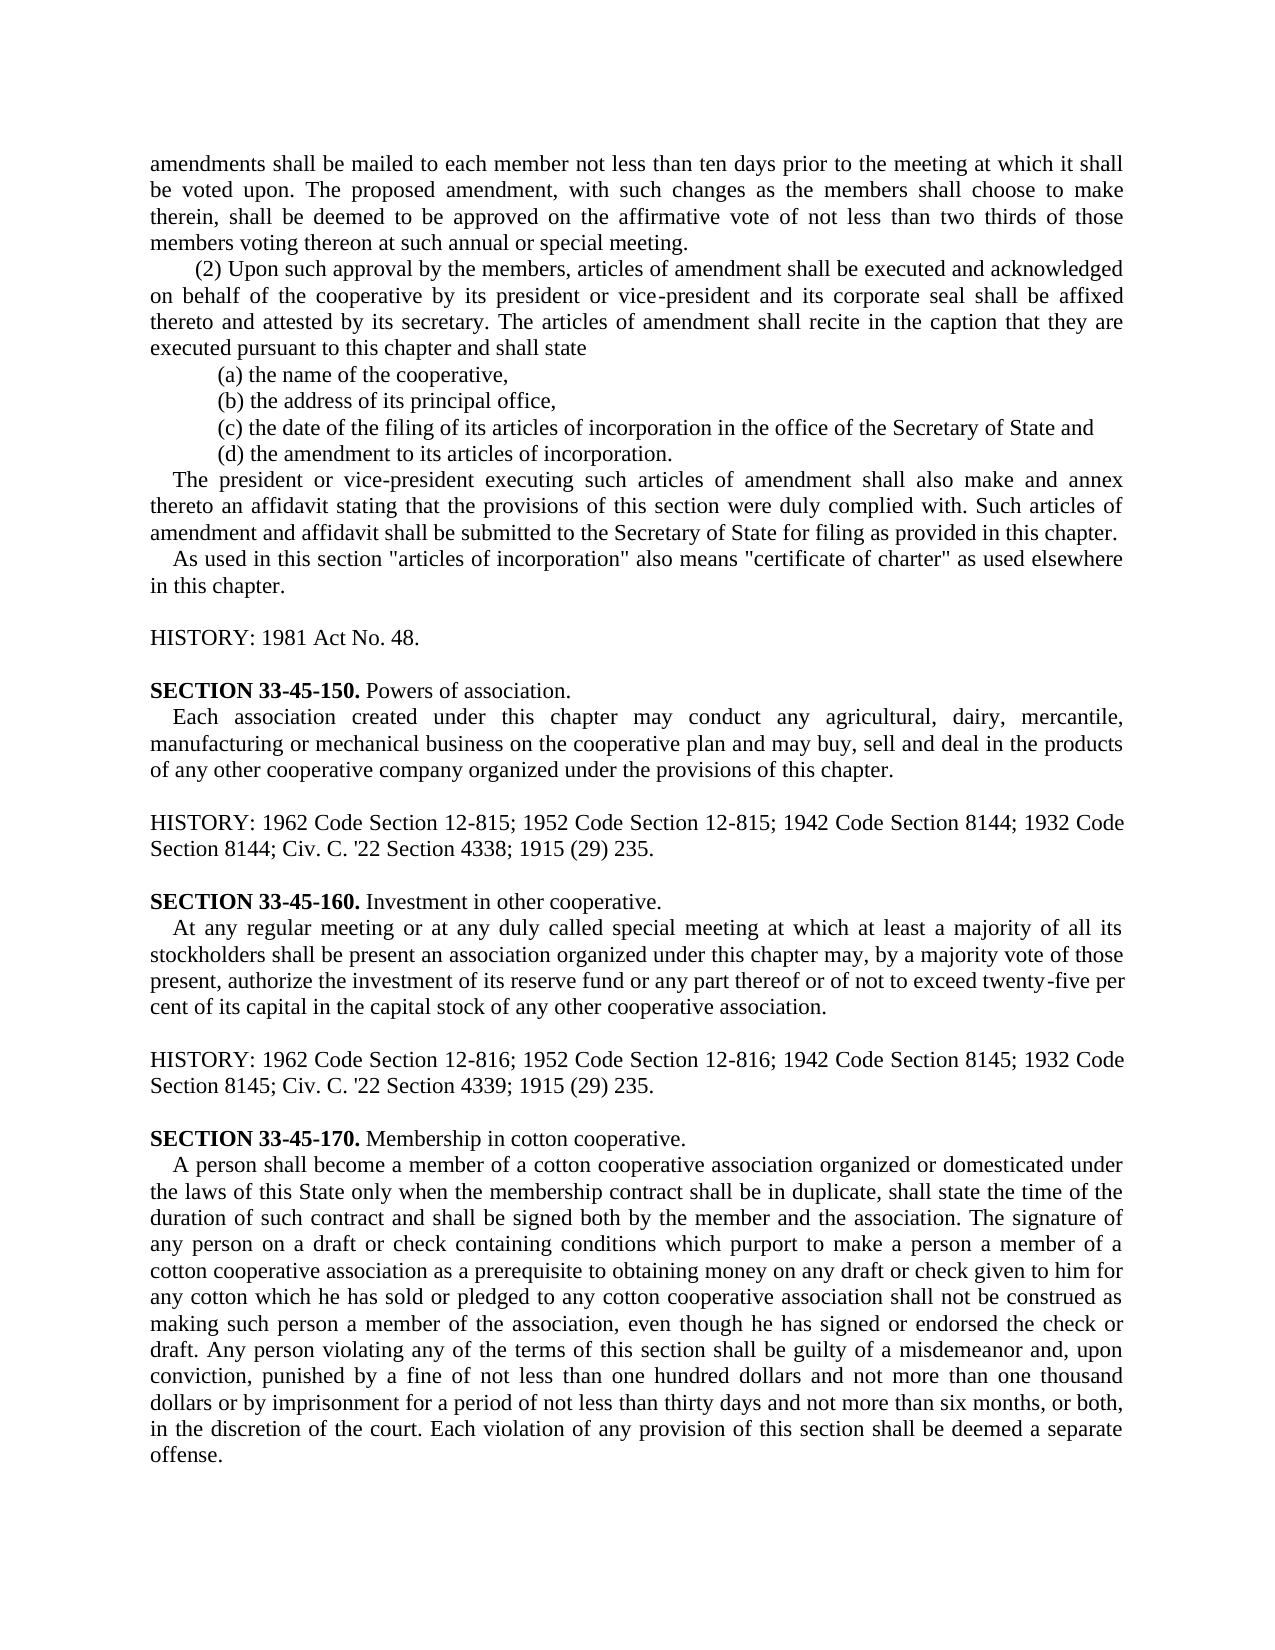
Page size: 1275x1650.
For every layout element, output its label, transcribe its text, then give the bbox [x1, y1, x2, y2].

text (2) Upon such approval by the members, articles of amendment shall be executed and acknowledged on behalf of the cooperative by its president or vice-president and its corporate seal shall be affixed thereto and attested by its secretary. The articles of amendment shall recite in the caption that they are executed pursuant to this chapter and shall state [150, 255, 1125, 361]
text (a) the name of the cooperative, [150, 361, 1125, 387]
text (b) the address of its principal office, [150, 387, 1125, 413]
text Each association created under this chapter may conduct any agricultural, dairy, mercantile, manufacturing or mechanical business on the cooperative plan and may buy, sell and deal in the products of any other cooperative company organized under the provisions of this chapter. [150, 703, 1125, 782]
text SECTION 33-45-170. Membership in cotton cooperative. [150, 1125, 1125, 1151]
text HISTORY: 1981 Act No. 48. [150, 624, 1125, 651]
text At any regular meeting or at any duly called special meeting at which at least a majority of all its stockholders shall be present an association organized under this chapter may, by a majority vote of those present, authorize the investment of its reserve fund or any part thereof or of not to exceed twenty-five per cent of its capital in the capital stock of any other cooperative association. [150, 914, 1125, 1020]
text SECTION 33-45-160. Investment in other cooperative. [150, 888, 1125, 914]
text HISTORY: 1962 Code Section 12-816; 1952 Code Section 12-816; 1942 Code Section 8145; 1932 Code Section 8145; Civ. C. '22 Section 4339; 1915 (29) 235. [150, 1046, 1125, 1099]
text A person shall become a member of a cotton cooperative association organized or domesticated under the laws of this State only when the membership contract shall be in duplicate, shall state the time of the duration of such contract and shall be signed both by the member and the association. The signature of any person on a draft or check containing conditions which purport to make a person a member of a cotton cooperative association as a prerequisite to obtaining money on any draft or check given to him for any cotton which he has sold or pledged to any cotton cooperative association shall not be construed as making such person a member of the association, even though he has signed or endorsed the check or draft. Any person violating any of the terms of this section shall be guilty of a misdemeanor and, upon conviction, punished by a fine of not less than one hundred dollars and not more than one thousand dollars or by imprisonment for a period of not less than thirty days and not more than six months, or both, in the discretion of the court. Each violation of any provision of this section shall be deemed a separate offense. [150, 1151, 1125, 1468]
text HISTORY: 1962 Code Section 12-815; 1952 Code Section 12-815; 1942 Code Section 8144; 1932 Code Section 8144; Civ. C. '22 Section 4338; 1915 (29) 235. [150, 809, 1125, 862]
text The president or vice-president executing such articles of amendment shall also make and annex thereto an affidavit stating that the provisions of this section were duly complied with. Such articles of amendment and affidavit shall be submitted to the Secretary of State for filing as provided in this chapter. [150, 466, 1125, 545]
text As used in this section "articles of incorporation" also means "certificate of charter" as used elsewhere in this chapter. [150, 545, 1125, 598]
text (d) the amendment to its articles of incorporation. [150, 440, 1125, 466]
text (c) the date of the filing of its articles of incorporation in the office of the Secretary of State and [150, 413, 1125, 440]
text SECTION 33-45-150. Powers of association. [150, 677, 1125, 703]
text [150, 150, 1125, 255]
